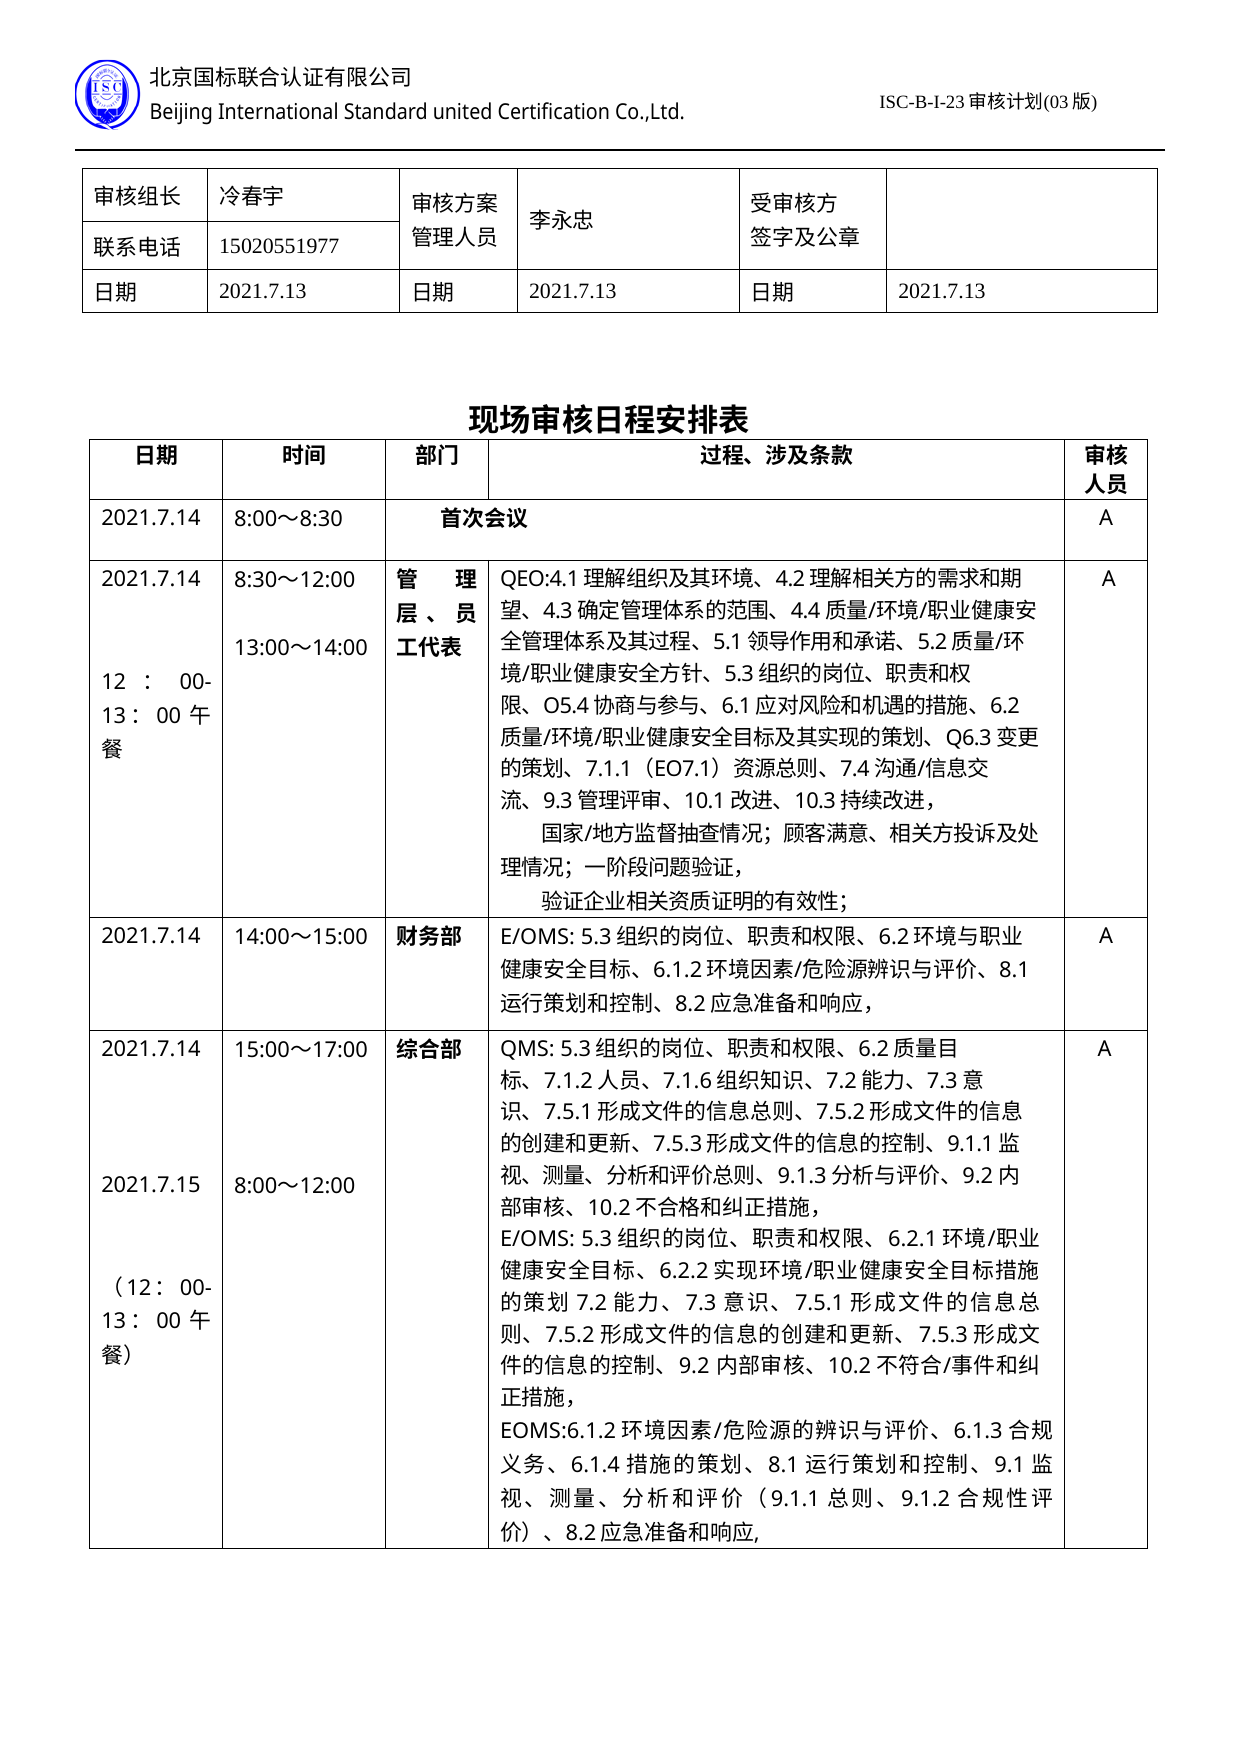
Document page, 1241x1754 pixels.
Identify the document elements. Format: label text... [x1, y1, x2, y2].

picture [75, 59, 143, 129]
table_cell E/OMS: 5.3组织的岗位、职责和权限、6.2环境与职业健康安全目标、6.1.2环境因素/危险源辨识与评价、8.1运行策划和控制、8.2应急准备和响应， [489, 918, 1064, 1030]
table_cell [887, 169, 1157, 269]
table_header 审核人员 [1065, 440, 1147, 499]
table_cell 8:00～8:30 [223, 500, 385, 560]
table_cell 2021.7.13 [208, 270, 399, 312]
text 现场审核日程安排表 [75, 398, 1165, 439]
table_cell 2021.7.14 12：00-13：00午餐 [90, 561, 222, 917]
table_cell A [1065, 1031, 1147, 1548]
table_cell 15020551977 [208, 222, 399, 269]
table_cell 受审核方 签字及公章 [740, 169, 886, 269]
table_cell 审核方案 管理人员 [400, 169, 517, 269]
table_cell QEO:4.1理解组织及其环境、4.2理解相关方的需求和期望、4.3 确定管理体系的范围、4.4质量/环境/职业健康安全管理体系及其过程、5.1领导作用和承诺、5.2质量/环境/职业健康安全方针、5.3组织的岗位、职责和权限、O5.4协商与参与、6.1应对风险和机遇的措施、6.2质量/环境/职业健康安全目标及其实现的策划、Q6.3变更的策划、7.1.1（EO7.1）资源总则、7.4沟通/信息交流、9.3管理评审、10.1改进、10.3持续改进， 国家/地方监督抽查情况；顾客满意、相关方投诉及处理情况；一阶段问题验证， 验证企业相关资质证明的有效性； [489, 561, 1064, 917]
table_cell 15:00～17:00 8:00～12:00 [223, 1031, 385, 1548]
table_header 时间 [223, 440, 385, 499]
table_cell QMS: 5.3组织的岗位、职责和权限、6.2质量目标、7.1.2人员、7.1.6组织知识、7.2能力、7.3意识、7.5.1形成文件的信息总则、7.5.2形成文件的信息的创建和更新、7.5.3形成文件的信息的控制、9.1.1监视、测量、分析和评价总则、9.1.3分析与评价、9.2 内部审核、10.2不合格和纠正措施， E/OMS: 5.3组织的岗位、职责和权限、6.2.1环境/职业健康安全目标、6.2.2实现环境/职业健康安全目标措施的策划7.2能力、7.3意识、7.5.1形成文件的信息总则、7.5.2形成文件的信息的创建和更新、7.5.3形成文件的信息的控制、9.2 内部审核、10.2不符合/事件和纠正措施， EOMS:6.1.2环境因素/危险源的辨识与评价、6.1.3合规义务、6.1.4措施的策划、8.1运行策划和控制、9.1监视、测量、分析和评价（9.1.1总则、9.1.2合规性评价）、8.2应急准备和响应, [489, 1031, 1064, 1548]
table_cell 首次会议 [386, 500, 1064, 560]
table_cell 日期 [740, 270, 886, 312]
table_cell 14:00～15:00 [223, 918, 385, 1030]
table_cell 2021.7.14 2021.7.15 （12：00-13：00午餐） [90, 1031, 222, 1548]
table_header 过程、涉及条款 [489, 440, 1064, 499]
table_cell 冷春宇 [208, 169, 399, 221]
table_header 日期 [90, 440, 222, 499]
table_cell 8:30～12:00 13:00～14:00 [223, 561, 385, 917]
table_cell 日期 [83, 270, 207, 312]
table_cell 综合部 [386, 1031, 488, 1548]
table_cell 日期 [400, 270, 517, 312]
table_header 部门 [386, 440, 488, 499]
table_cell 李永忠 [518, 169, 739, 269]
table_cell 2021.7.13 [518, 270, 739, 312]
table_cell 联系电话 [83, 222, 207, 269]
table_cell A [1065, 500, 1147, 560]
table_cell 管理层、员工代表 [386, 561, 488, 917]
table_cell A [1065, 918, 1147, 1030]
table_cell A [1065, 561, 1147, 917]
table_cell 2021.7.14 [90, 918, 222, 1030]
table_cell 2021.7.14 [90, 500, 222, 560]
table_cell 财务部 [386, 918, 488, 1030]
table_cell 审核组长 [83, 169, 207, 221]
table_cell 2021.7.13 [887, 270, 1157, 312]
